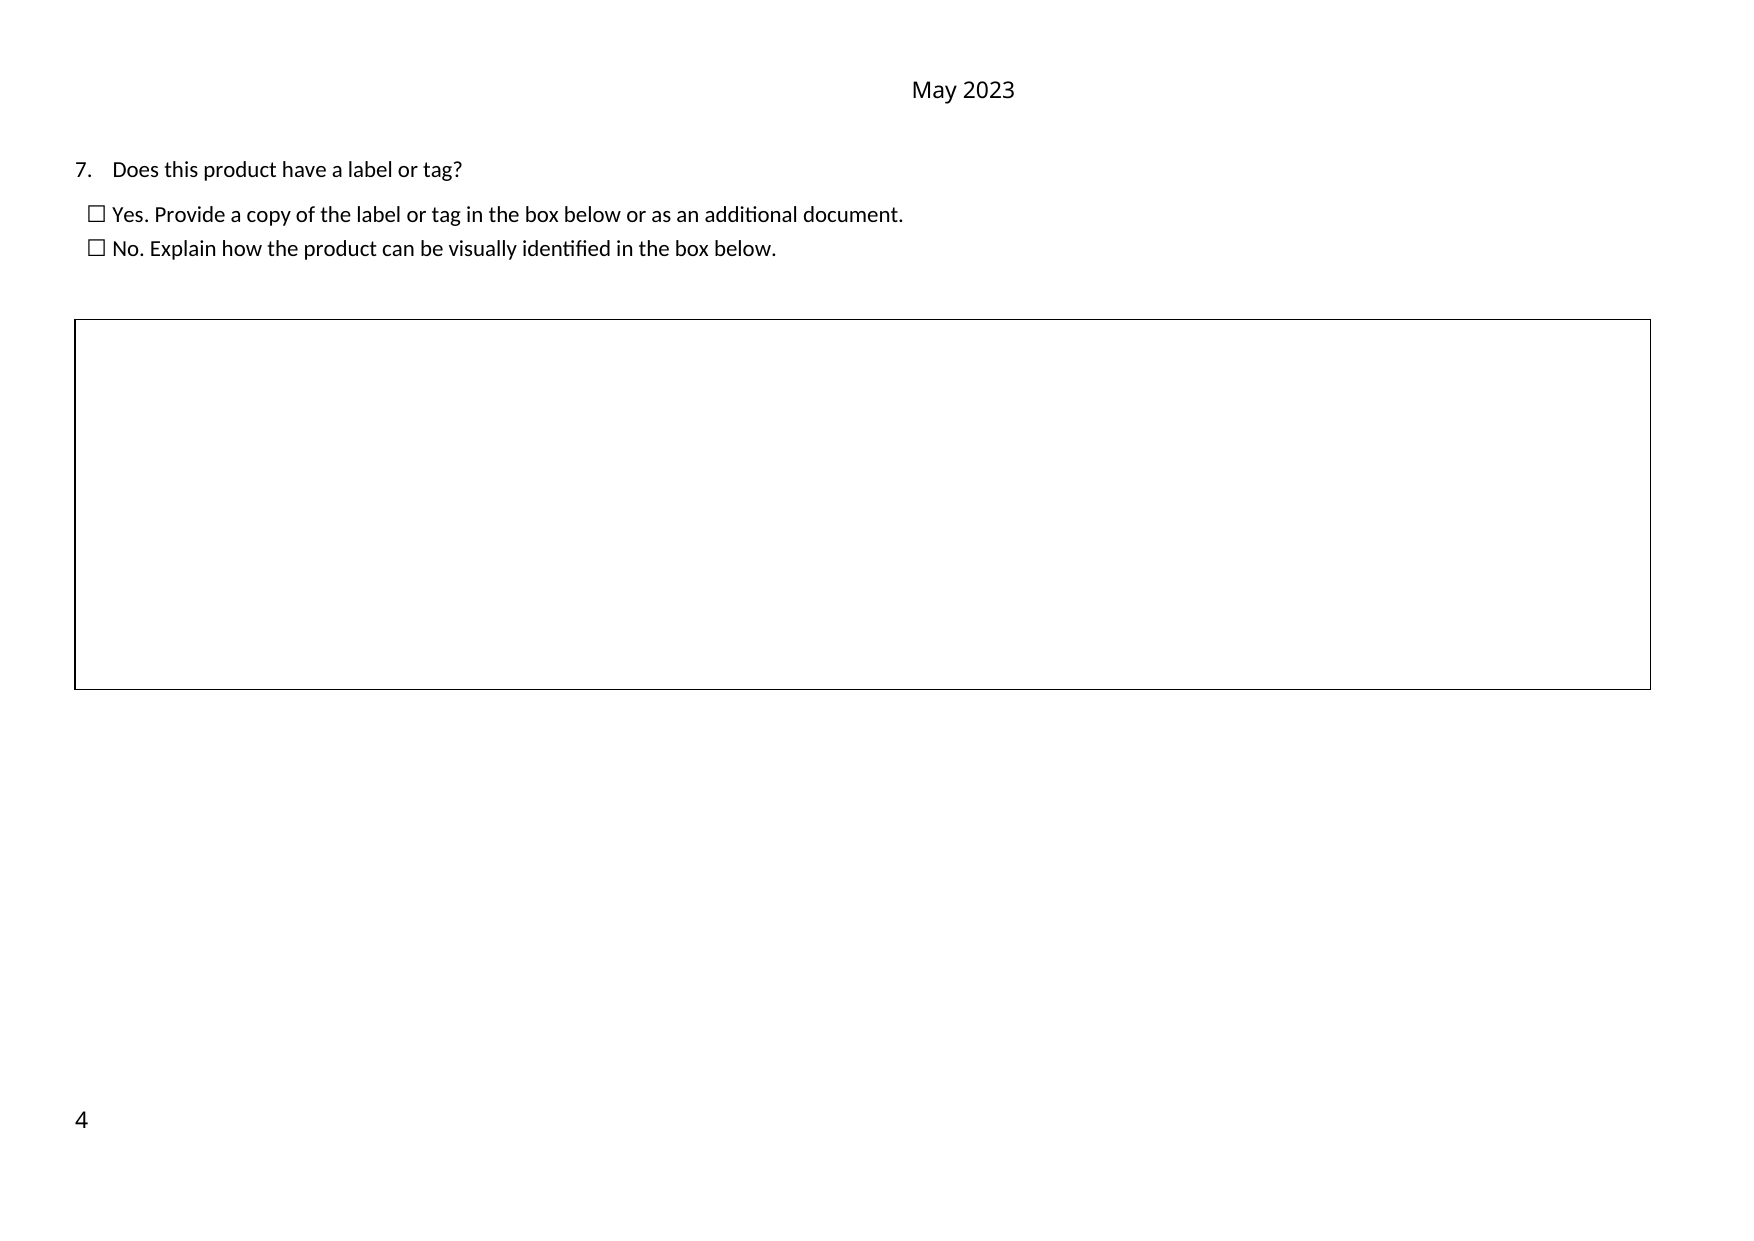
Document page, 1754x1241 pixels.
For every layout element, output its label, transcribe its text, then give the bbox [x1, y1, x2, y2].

table_cell No. Explain how the product can be visually identified in the box below. [75, 232, 1651, 319]
table_header Yes. Provide a copy of the label or tag in the box below or as an additional document. [75, 198, 1651, 232]
table_cell [76, 320, 1650, 689]
subtitle Does this product have a label or tag? [75, 155, 1679, 183]
